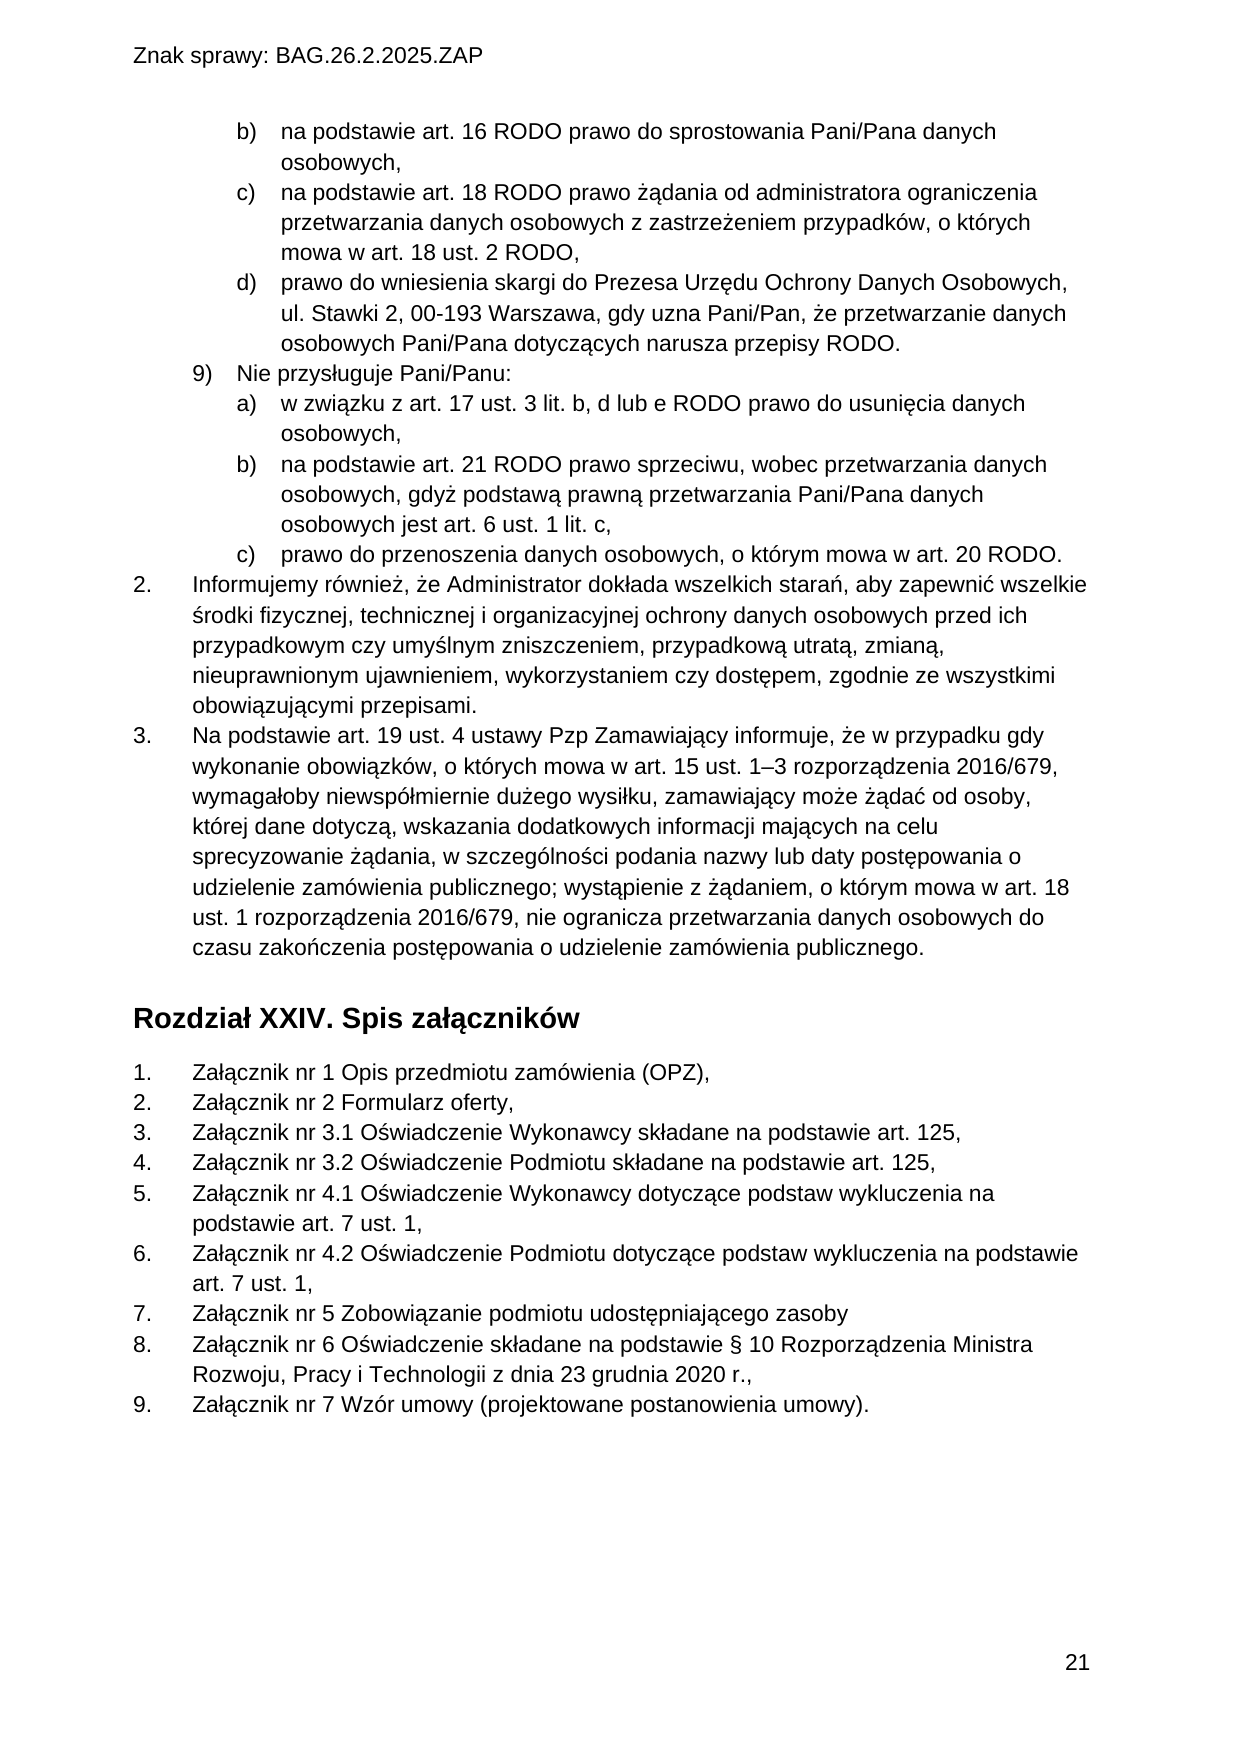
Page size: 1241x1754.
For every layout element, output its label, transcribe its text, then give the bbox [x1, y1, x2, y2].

list Załącznik nr 4.1 Oświadczenie Wykonawcy dotyczące podstaw wykluczenia na podstawie art. 7 ust. 1, [133, 1179, 1090, 1236]
list Załącznik nr 3.1 Oświadczenie Wykonawcy składane na podstawie art. 125, [133, 1119, 1090, 1145]
list Załącznik nr 6 Oświadczenie składane na podstawie § 10 Rozporządzenia Ministra Rozwoju, Pracy i Technologii z dnia 23 grudnia 2020 r., [133, 1331, 1090, 1387]
list prawo do wniesienia skargi do Prezesa Urzędu Ochrony Danych Osobowych, ul. Stawki 2, 00-193 Warszawa, gdy uzna Pani/Pan, że przetwarzanie danych osobowych Pani/Pana dotyczących narusza przepisy RODO. [236, 269, 1090, 356]
list na podstawie art. 16 RODO prawo do sprostowania Pani/Pana danych osobowych, [236, 118, 1090, 175]
subtitle Rozdział XXIV. Spis załączników [133, 1002, 1090, 1035]
list Załącznik nr 5 Zobowiązanie podmiotu udostępniającego zasoby [133, 1300, 1090, 1327]
list Załącznik nr 2 Formularz oferty, [133, 1089, 1090, 1115]
list 9) Nie przysługuje Pani/Panu: [192, 360, 1090, 386]
list Na podstawie art. 19 ust. 4 ustawy Pzp Zamawiający informuje, że w przypadku gdy wykonanie obowiązków, o których mowa w art. 15 ust. 1–3 rozporządzenia 2016/679, wymagałoby niewspółmiernie dużego wysiłku, zamawiający może żądać od osoby, której dane dotyczą, wskazania dodatkowych informacji mających na celu sprecyzowanie żądania, w szczególności podania nazwy lub daty postępowania o udzielenie zamówienia publicznego; wystąpienie z żądaniem, o którym mowa w art. 18 ust. 1 rozporządzenia 2016/679, nie ogranicza przetwarzania danych osobowych do czasu zakończenia postępowania o udzielenie zamówienia publicznego. [133, 722, 1090, 960]
list Załącznik nr 7 Wzór umowy (projektowane postanowienia umowy). [133, 1391, 1090, 1417]
list na podstawie art. 21 RODO prawo sprzeciwu, wobec przetwarzania danych osobowych, gdyż podstawą prawną przetwarzania Pani/Pana danych osobowych jest art. 6 ust. 1 lit. c, [236, 451, 1090, 537]
list Załącznik nr 4.2 Oświadczenie Podmiotu dotyczące podstaw wykluczenia na podstawie art. 7 ust. 1, [133, 1240, 1090, 1296]
list Informujemy również, że Administrator dokłada wszelkich starań, aby zapewnić wszelkie środki fizycznej, technicznej i organizacyjnej ochrony danych osobowych przed ich przypadkowym czy umyślnym zniszczeniem, przypadkową utratą, zmianą, nieuprawnionym ujawnieniem, wykorzystaniem czy dostępem, zgodnie ze wszystkimi obowiązującymi przepisami. [133, 571, 1090, 718]
list w związku z art. 17 ust. 3 lit. b, d lub e RODO prawo do usunięcia danych osobowych, [236, 390, 1090, 447]
list na podstawie art. 18 RODO prawo żądania od administratora ograniczenia przetwarzania danych osobowych z zastrzeżeniem przypadków, o których mowa w art. 18 ust. 2 RODO, [236, 179, 1090, 265]
list prawo do przenoszenia danych osobowych, o którym mowa w art. 20 RODO. [236, 541, 1090, 567]
list Załącznik nr 3.2 Oświadczenie Podmiotu składane na podstawie art. 125, [133, 1149, 1090, 1176]
list Załącznik nr 1 Opis przedmiotu zamówienia (OPZ), [133, 1059, 1090, 1085]
